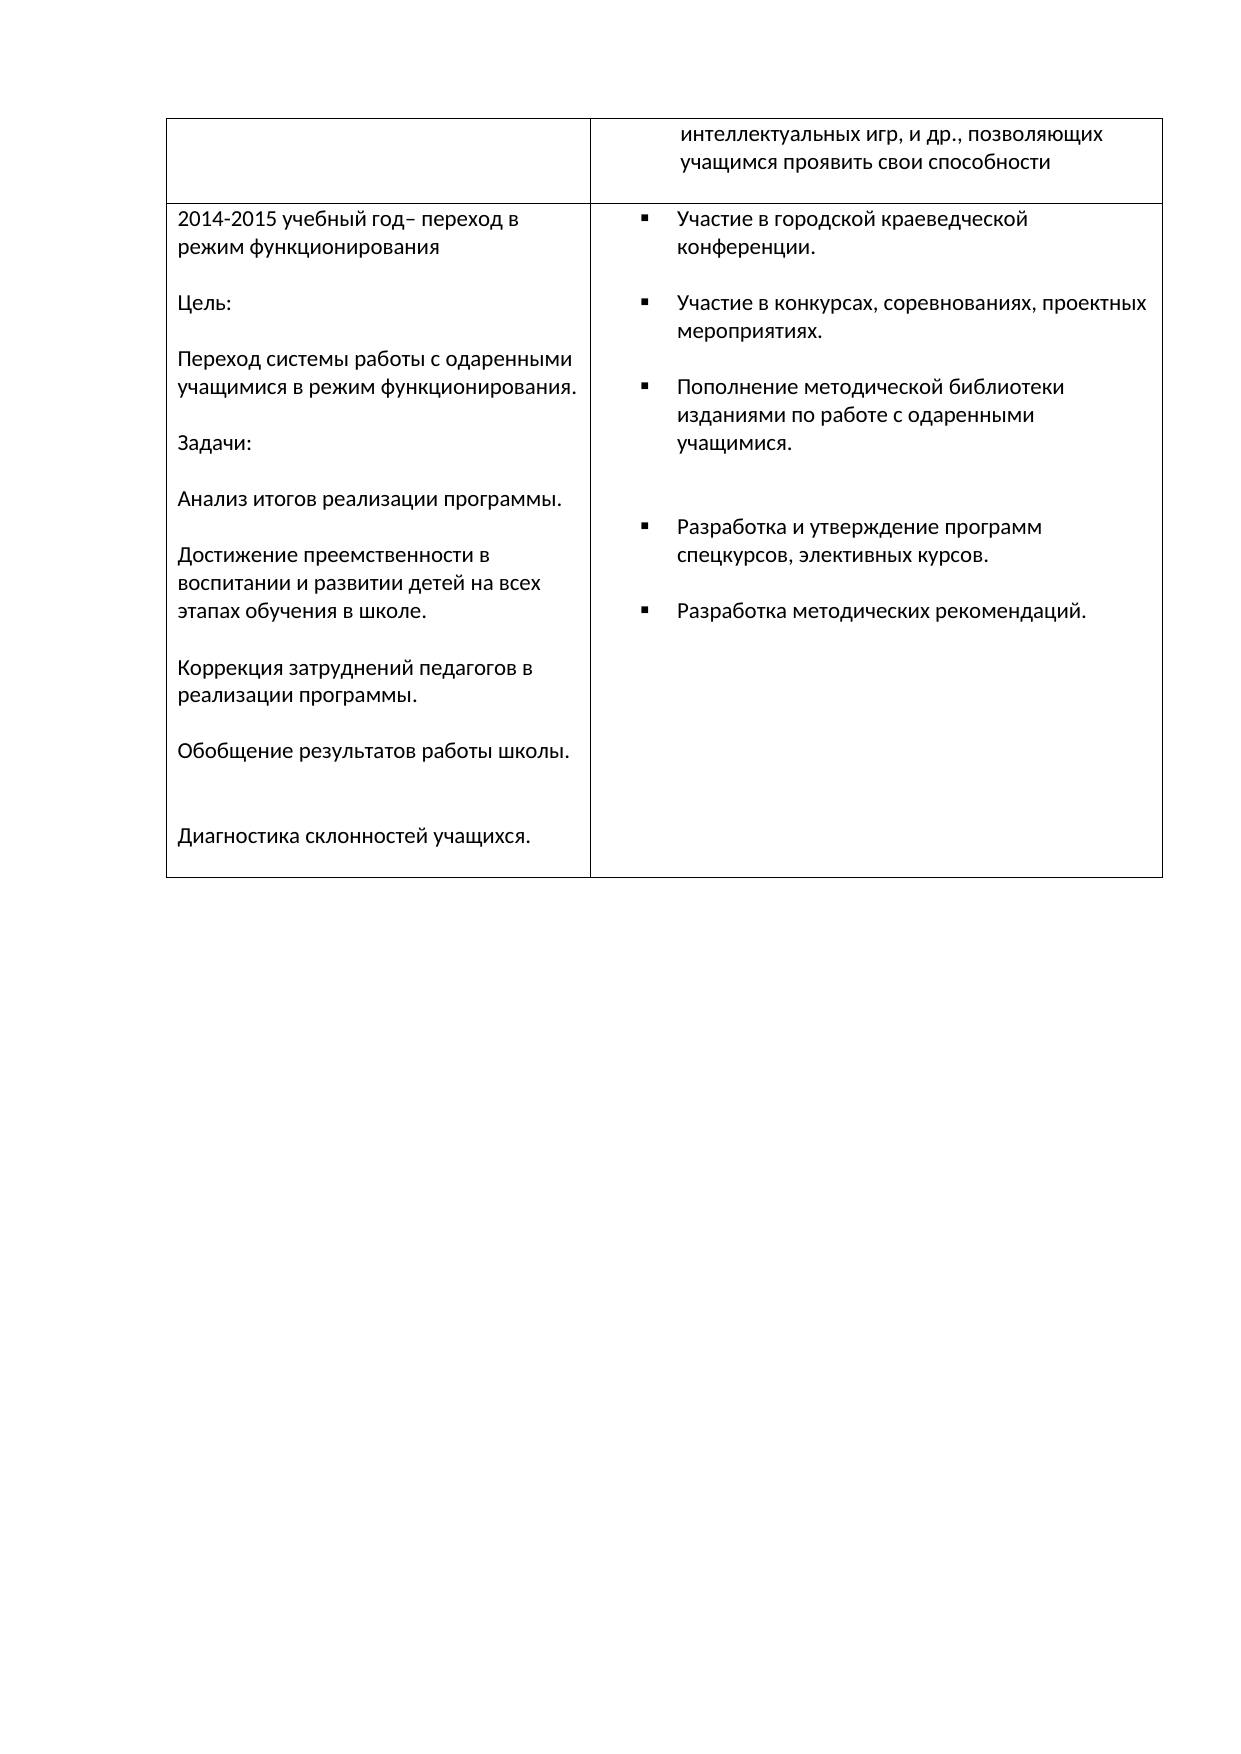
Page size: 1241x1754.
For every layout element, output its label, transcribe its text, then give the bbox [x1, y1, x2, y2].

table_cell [167, 119, 590, 203]
table_cell 2014-2015 учебный год– переход в режим функционирования Цель: Переход системы работы с одаренными учащимися в режим функционирования. Задачи: Анализ итогов реализации программы. Достижение преемственности в воспитании и развитии детей на всех этапах обучения в школе. Коррекция затруднений педагогов в реализации программы. Обобщение результатов работы школы. Диагностика склонностей учащихся. [167, 204, 590, 877]
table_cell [591, 119, 1162, 203]
table_cell Участие в городской краеведческой конференции. Участие в конкурсах, соревнованиях, проектных мероприятиях. Пополнение методической библиотеки изданиями по работе с одаренными учащимися. Разработка и утверждение программ спецкурсов, элективных курсов. Разработка методических рекомендаций. [591, 204, 1162, 877]
